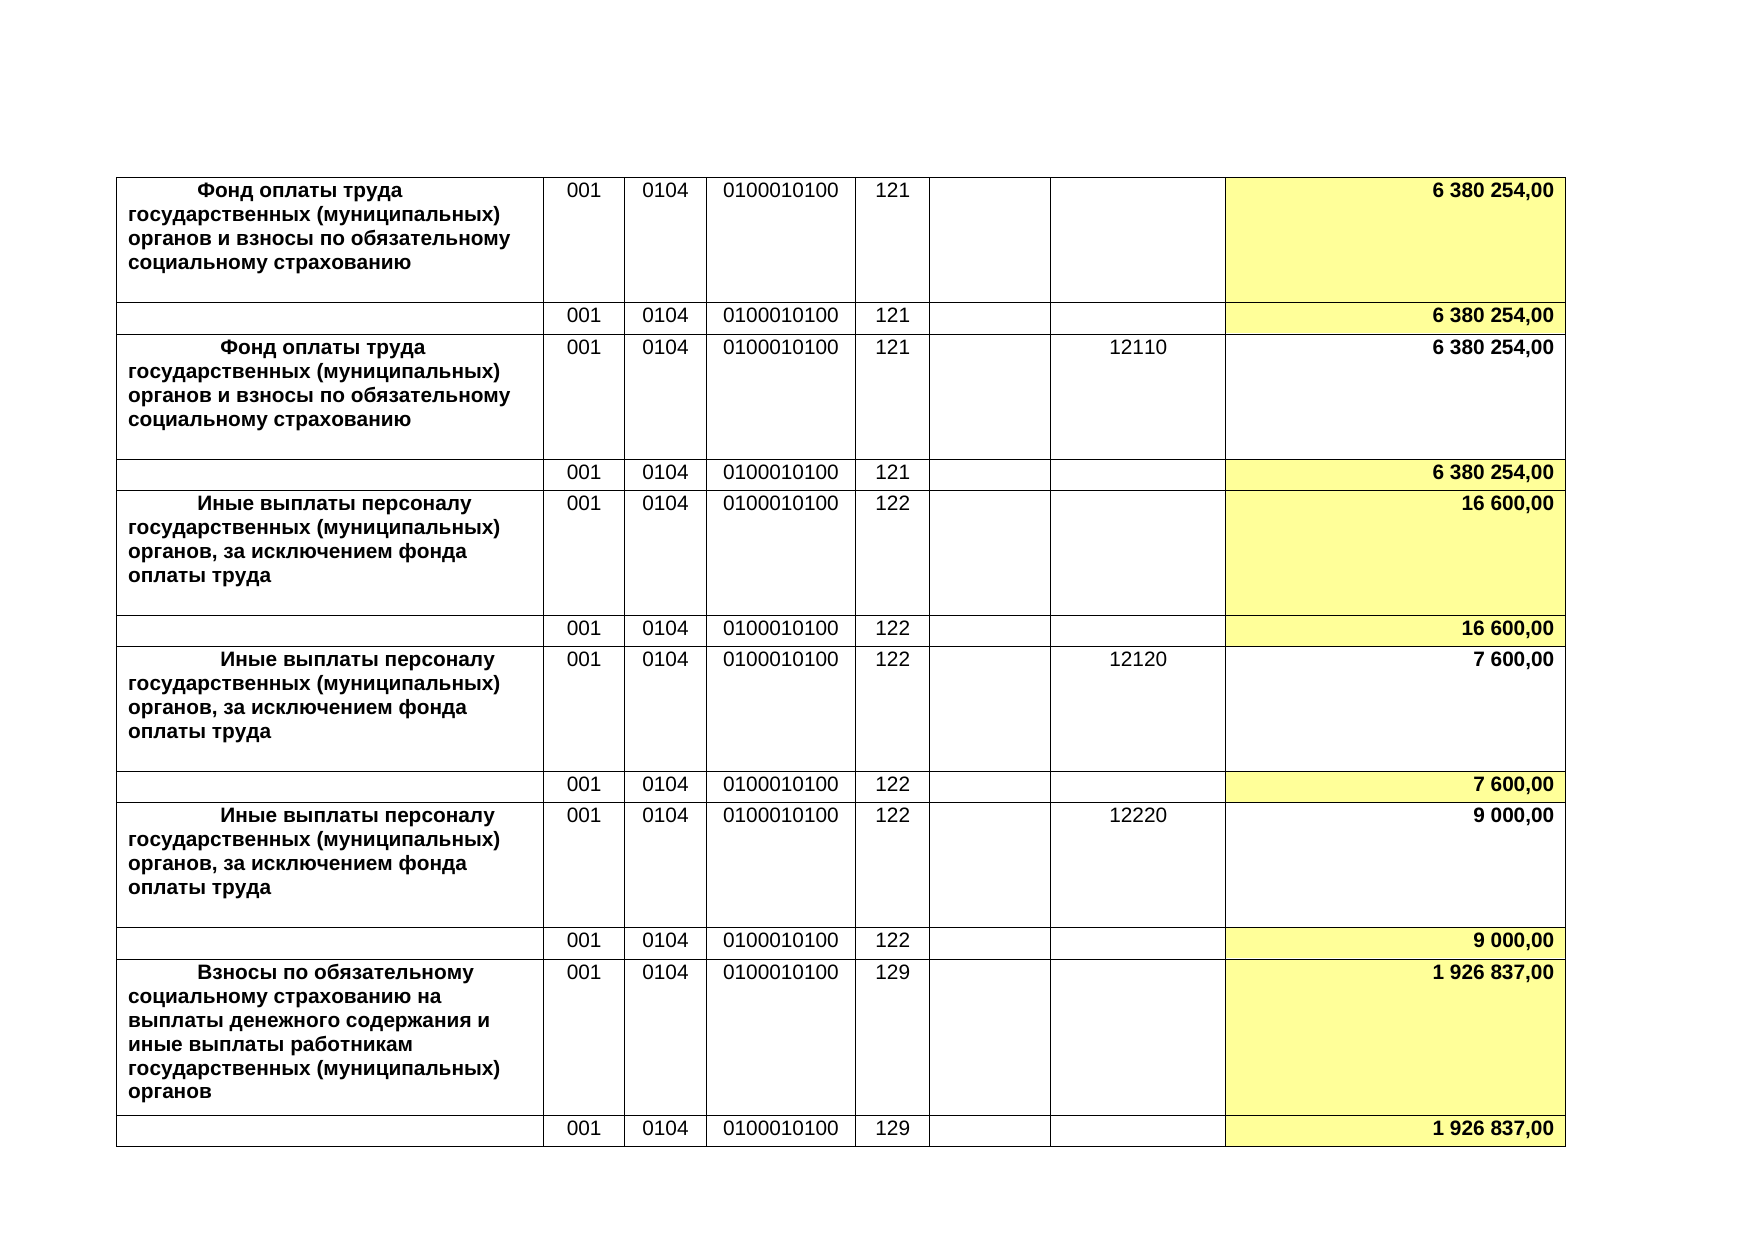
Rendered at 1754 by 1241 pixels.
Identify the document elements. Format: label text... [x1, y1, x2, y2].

table_cell 122 [856, 803, 929, 927]
table_cell [930, 303, 1050, 333]
table_cell 0100010100 [707, 960, 855, 1115]
table_cell 0104 [625, 928, 706, 958]
table_cell [930, 647, 1050, 771]
table_cell 0104 [625, 960, 706, 1115]
table_cell [930, 928, 1050, 958]
table_cell [930, 960, 1050, 1115]
table_cell [1051, 491, 1225, 615]
table_cell 0100010100 [707, 928, 855, 958]
table_cell 9 000,00 [1226, 803, 1565, 927]
table_cell 9 000,00 [1226, 928, 1565, 958]
table_cell Иные выплаты персоналу государственных (муниципальных) органов, за исключением фонда оплаты труда [117, 647, 543, 771]
table_cell 121 [856, 303, 929, 333]
table_cell 122 [856, 647, 929, 771]
table_cell [930, 1116, 1050, 1146]
table_cell 122 [856, 928, 929, 958]
table_cell Иные выплаты персоналу государственных (муниципальных) органов, за исключением фонда оплаты труда [117, 491, 543, 615]
table_cell 122 [856, 616, 929, 646]
table_cell 0104 [625, 491, 706, 615]
table_cell 0100010100 [707, 647, 855, 771]
table_cell 7 600,00 [1226, 772, 1565, 802]
table_cell 0100010100 [707, 491, 855, 615]
table_cell 001 [544, 616, 624, 646]
table_cell 12120 [1051, 647, 1225, 771]
table_cell Фонд оплаты труда государственных (муниципальных) органов и взносы по обязательному социальному страхованию [117, 178, 543, 302]
table_cell 1 926 837,00 [1226, 1116, 1565, 1146]
table_cell 6 380 254,00 [1226, 178, 1565, 302]
table_cell [1051, 303, 1225, 333]
table_cell [930, 772, 1050, 802]
table_cell 001 [544, 803, 624, 927]
table_cell 0104 [625, 303, 706, 333]
table_cell 122 [856, 772, 929, 802]
table_cell 001 [544, 335, 624, 458]
table_cell 1 926 837,00 [1226, 960, 1565, 1115]
table_cell 001 [544, 1116, 624, 1146]
table_cell 001 [544, 960, 624, 1115]
table_cell 0104 [625, 1116, 706, 1146]
table_cell 7 600,00 [1226, 647, 1565, 771]
table_cell [1051, 960, 1225, 1115]
table_cell [930, 616, 1050, 646]
table_cell 0100010100 [707, 803, 855, 927]
table_cell [1051, 460, 1225, 490]
table_cell [1051, 772, 1225, 802]
table_cell [930, 178, 1050, 302]
table_cell [1051, 178, 1225, 302]
table_cell [117, 460, 543, 490]
table_cell [1051, 616, 1225, 646]
table_cell [117, 772, 543, 802]
table_cell 0100010100 [707, 772, 855, 802]
table_cell 6 380 254,00 [1226, 335, 1565, 458]
table_cell 122 [856, 491, 929, 615]
table_cell [1051, 928, 1225, 958]
table_cell 001 [544, 772, 624, 802]
table_cell 0104 [625, 616, 706, 646]
table_cell [117, 303, 543, 333]
table_cell 12110 [1051, 335, 1225, 458]
table_cell 0100010100 [707, 178, 855, 302]
table_cell 129 [856, 960, 929, 1115]
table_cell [117, 960, 543, 1115]
table_cell 16 600,00 [1226, 491, 1565, 615]
table_cell [1051, 1116, 1225, 1146]
table_cell [930, 460, 1050, 490]
table_cell 0104 [625, 178, 706, 302]
table_cell [930, 803, 1050, 927]
table_cell [117, 928, 543, 958]
table_cell 121 [856, 460, 929, 490]
table_cell [930, 335, 1050, 458]
table_cell [117, 616, 543, 646]
table_cell 001 [544, 303, 624, 333]
table_cell 121 [856, 178, 929, 302]
table_cell 0104 [625, 335, 706, 458]
table_cell 0100010100 [707, 1116, 855, 1146]
table_cell 0104 [625, 460, 706, 490]
table_cell 0104 [625, 647, 706, 771]
table_cell 121 [856, 335, 929, 458]
table_cell 001 [544, 491, 624, 615]
table_cell 0100010100 [707, 616, 855, 646]
table_cell 0100010100 [707, 303, 855, 333]
table_cell 16 600,00 [1226, 616, 1565, 646]
table_cell 001 [544, 178, 624, 302]
table_cell 0100010100 [707, 460, 855, 490]
table_cell 0104 [625, 803, 706, 927]
table_cell 12220 [1051, 803, 1225, 927]
table_cell Иные выплаты персоналу государственных (муниципальных) органов, за исключением фонда оплаты труда [117, 803, 543, 927]
table_cell Фонд оплаты труда государственных (муниципальных) органов и взносы по обязательному социальному страхованию [117, 335, 543, 458]
table_cell 0104 [625, 772, 706, 802]
table_cell 6 380 254,00 [1226, 303, 1565, 333]
table_cell 6 380 254,00 [1226, 460, 1565, 490]
table_cell 001 [544, 928, 624, 958]
table_cell 0100010100 [707, 335, 855, 458]
table_cell 001 [544, 460, 624, 490]
table_cell 129 [856, 1116, 929, 1146]
table_cell [117, 1116, 543, 1146]
table_cell [930, 491, 1050, 615]
table_cell 001 [544, 647, 624, 771]
